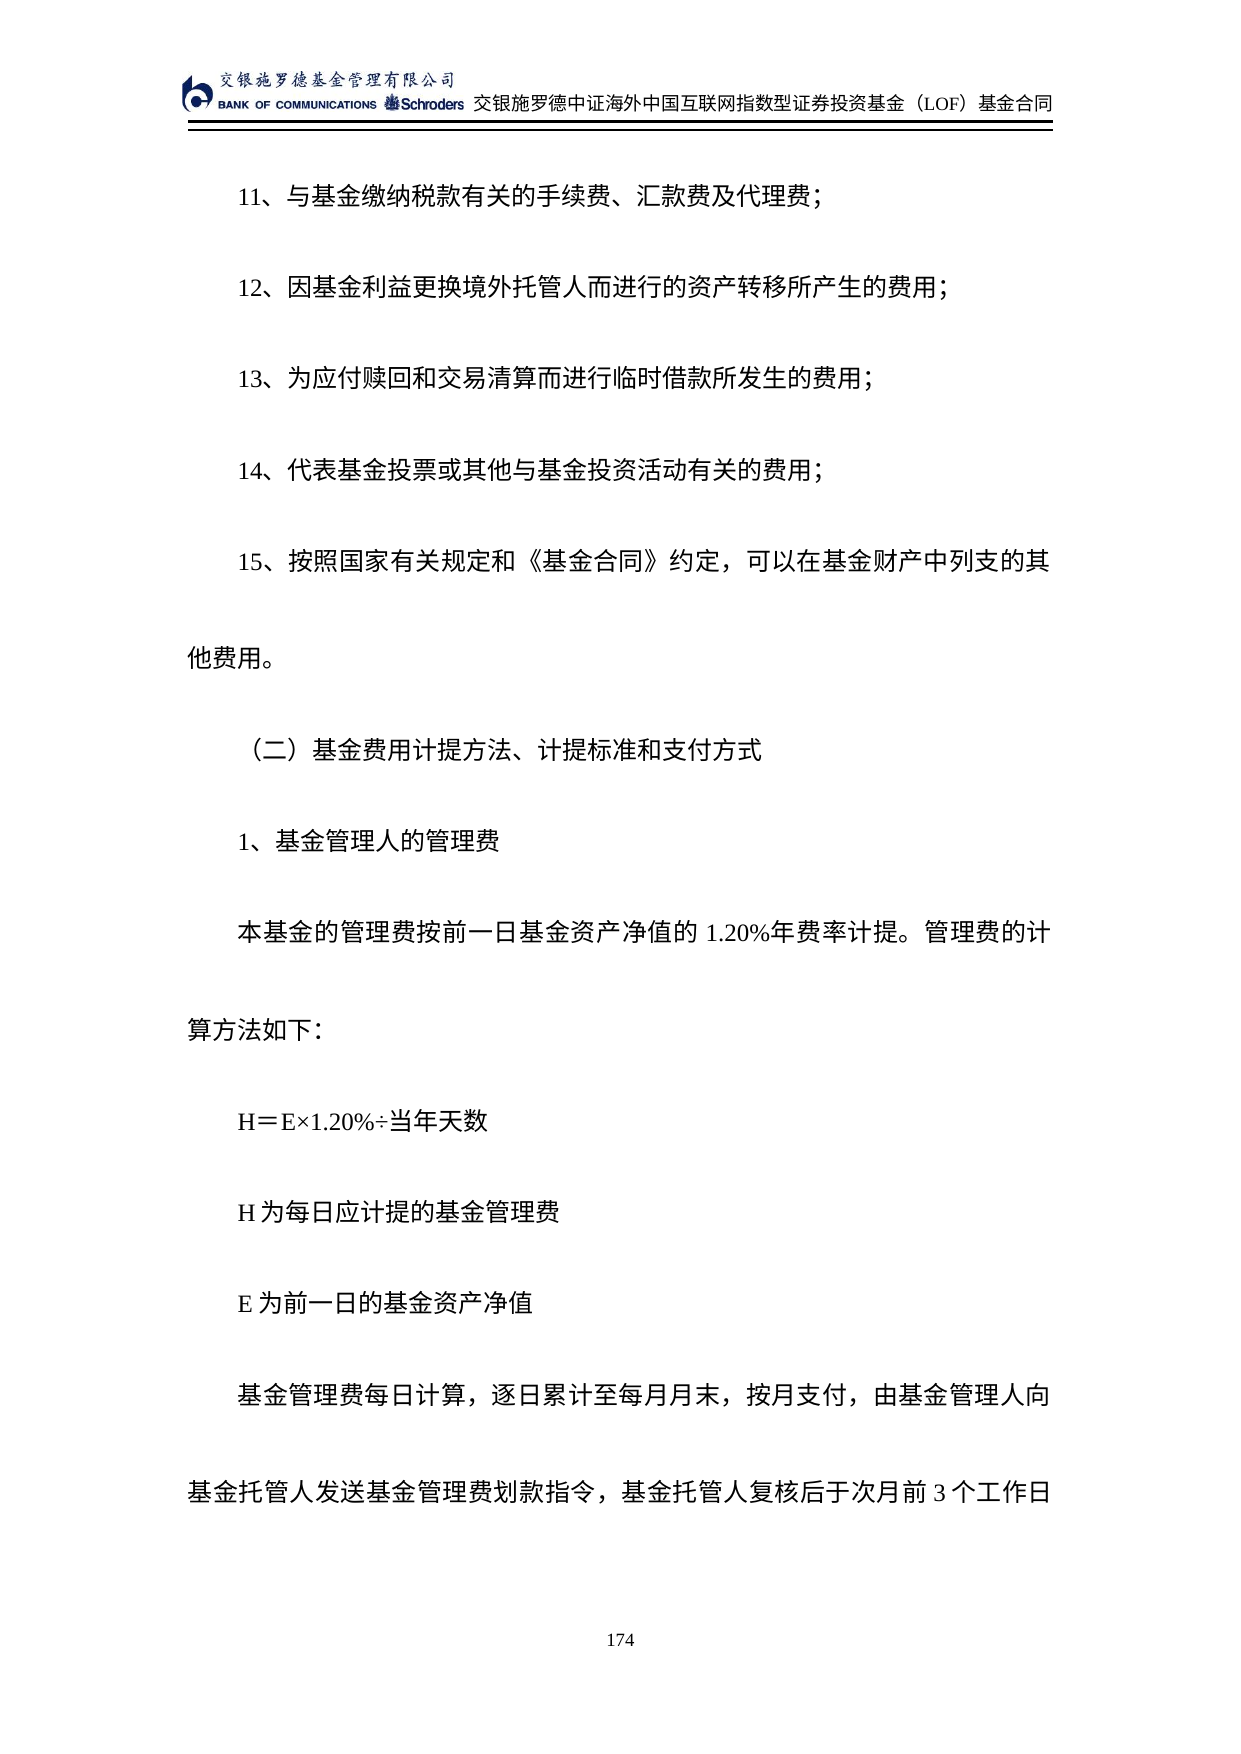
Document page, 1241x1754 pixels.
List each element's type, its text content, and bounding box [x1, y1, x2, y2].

text 14、代表基金投票或其他与基金投资活动有关的费用； [187, 436, 1053, 501]
text 15、按照国家有关规定和《基金合同》约定，可以在基金财产中列支的其他费用。 [187, 527, 1053, 689]
text 13、为应付赎回和交易清算而进行临时借款所发生的费用； [187, 344, 1053, 409]
text 12、因基金利益更换境外托管人而进行的资产转移所产生的费用； [187, 253, 1053, 318]
text H＝E×1.20%÷当年天数 [187, 1087, 1053, 1152]
text 11、与基金缴纳税款有关的手续费、汇款费及代理费； [187, 162, 1053, 227]
text 本基金的管理费按前一日基金资产净值的1.20%年费率计提。管理费的计算方法如下： [187, 898, 1053, 1061]
text H为每日应计提的基金管理费 [187, 1178, 1053, 1243]
picture [182, 71, 464, 112]
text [187, 1361, 1053, 1523]
text （二）基金费用计提方法、计提标准和支付方式 [187, 716, 1053, 781]
text E为前一日的基金资产净值 [187, 1269, 1053, 1334]
text 1、基金管理人的管理费 [187, 807, 1053, 872]
